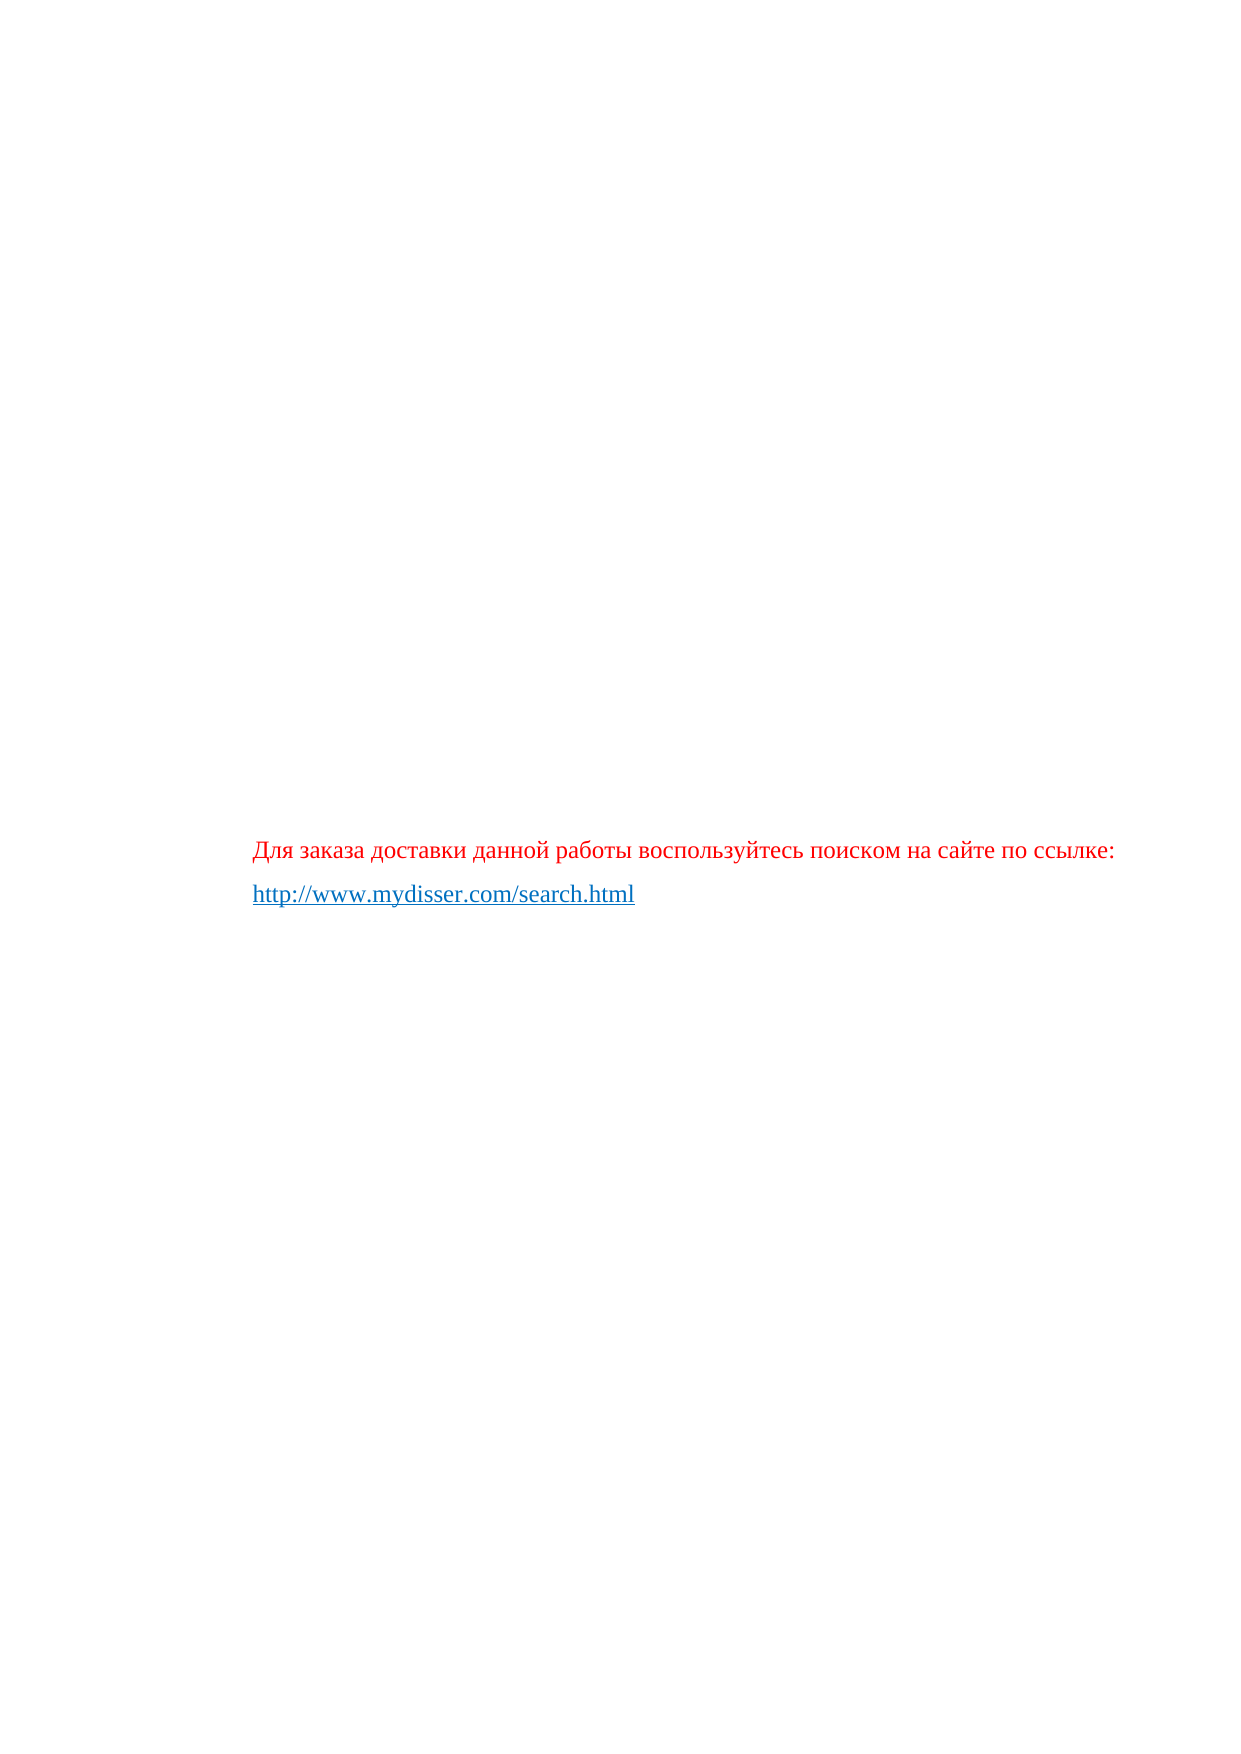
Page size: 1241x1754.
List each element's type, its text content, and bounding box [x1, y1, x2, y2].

subtitle Для заказа доставки данной работы воспользуйтесь поиском на сайте по ссылке: http://www.mydisser.com/search.html [252, 836, 1130, 907]
